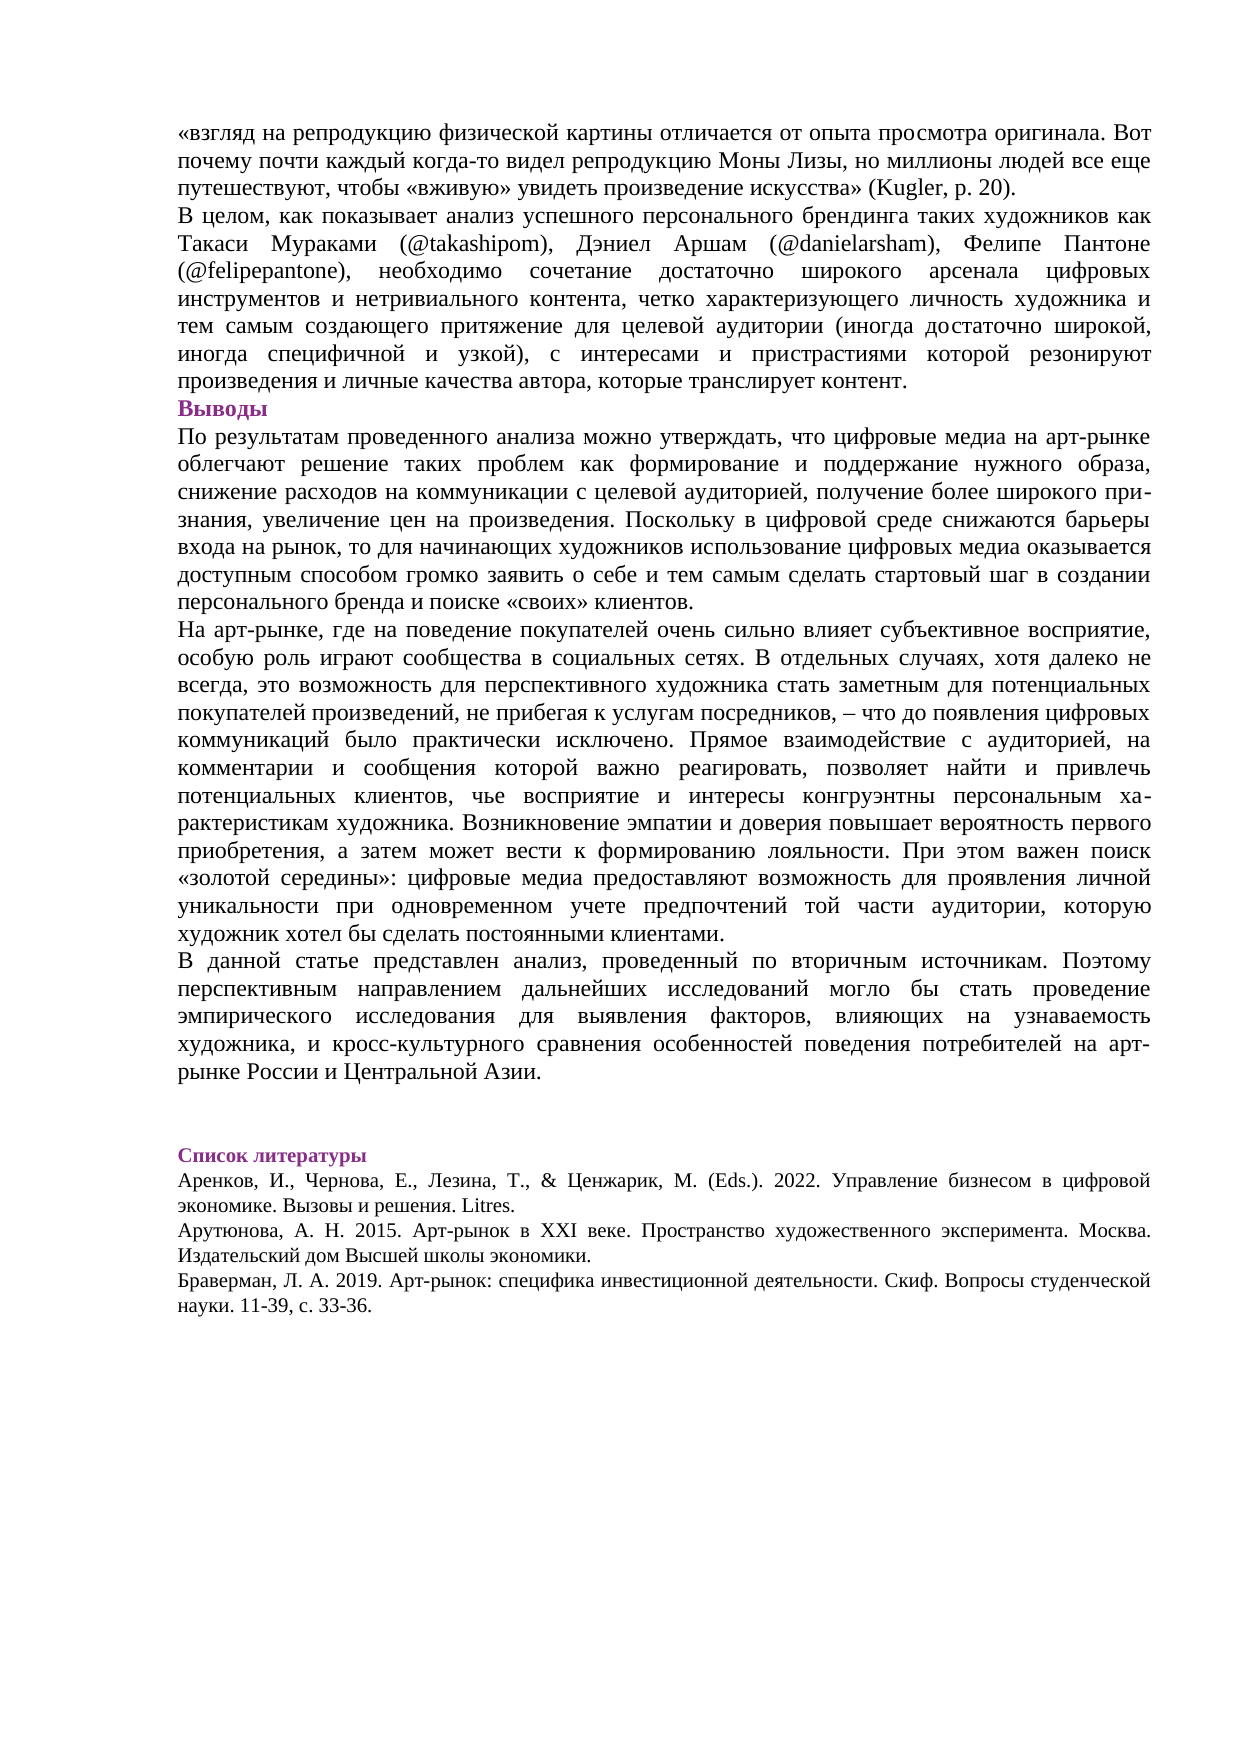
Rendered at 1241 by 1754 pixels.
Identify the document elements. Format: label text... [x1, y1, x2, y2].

text Браверман, Л. А. 2019. Арт-рынок: специфика инвестиционной деятельности. Скиф. Вопросы студенческой науки. 11-39, с. 33-36. [177, 1267, 1152, 1317]
text «взгляд на репродукцию физической картины отличается от опыта просмотра оригинала. Вот почему почти каждый когда-то видел репродукцию Моны Лизы, но миллионы людей все еще путешествуют, чтобы «вживую» увидеть произведение искусства» (Kugler, р. 20). [177, 118, 1152, 201]
text Арутюнова, А. Н. 2015. Арт-рынок в XXI веке. Пространство художественного эксперимента. Москва. Издательский дом Высшей школы экономики. [177, 1217, 1152, 1267]
text Выводы [177, 394, 1152, 422]
text По результатам проведенного анализа можно утверждать, что цифровые медиа на арт-рынке облегчают решение таких проблем как формирование и поддержание нужного образа, снижение расходов на коммуникации с целевой аудиторией, получение более широкого признания, увеличение цен на произведения. Поскольку в цифровой среде снижаются барьеры входа на рынок, то для начинающих художников использование цифровых медиа оказывается доступным способом громко заявить о себе и тем самым сделать стартовый шаг в создании персонального бренда и поиске «своих» клиентов. [177, 422, 1152, 615]
text В целом, как показывает анализ успешного персонального брендинга таких художников как Такаси Мураками (@takashipom), Дэниел Аршам (@danielarsham), Фелипе Пантоне (@felipepantone), необходимо сочетание достаточно широкого арсенала цифровых инструментов и нетривиального контента, четко характеризующего личность художника и тем самым создающего притяжение для целевой аудитории (иногда достаточно широкой, иногда специфичной и узкой), с интересами и пристрастиями которой резонируют произведения и личные качества автора, которые транслирует контент. [177, 201, 1152, 394]
text На арт-рынке, где на поведение покупателей очень сильно влияет субъективное восприятие, особую роль играют сообщества в социальных сетях. В отдельных случаях, хотя далеко не всегда, это возможность для перспективного художника стать заметным для потенциальных покупателей произведений, не прибегая к услугам посредников, – что до появления цифровых коммуникаций было практически исключено. Прямое взаимодействие с аудиторией, на комментарии и сообщения которой важно реагировать, позволяет найти и привлечь потенциальных клиентов, чье восприятие и интересы конгруэнтны персональным характеристикам художника. Возникновение эмпатии и доверия повышает вероятность первого приобретения, а затем может вести к формированию лояльности. При этом важен поиск «золотой середины»: цифровые медиа предоставляют возможность для проявления личной уникальности при одновременном учете предпочтений той части аудитории, которую художник хотел бы сделать постоянными клиентами. [177, 615, 1152, 946]
text В данной статье представлен анализ, проведенный по вторичным источникам. Поэтому перспективным направлением дальнейших исследований могло бы стать проведение эмпирического исследования для выявления факторов, влияющих на узнаваемость художника, и кросс-культурного сравнения особенностей поведения потребителей на арт-рынке России и Центральной Азии. [177, 946, 1152, 1084]
text Список литературы [177, 1142, 1152, 1167]
text Аренков, И., Чернова, Е., Лезина, Т., & Ценжарик, М. (Eds.). 2022. Управление бизнесом в цифровой экономике. Вызовы и решения. Litres. [177, 1167, 1152, 1217]
